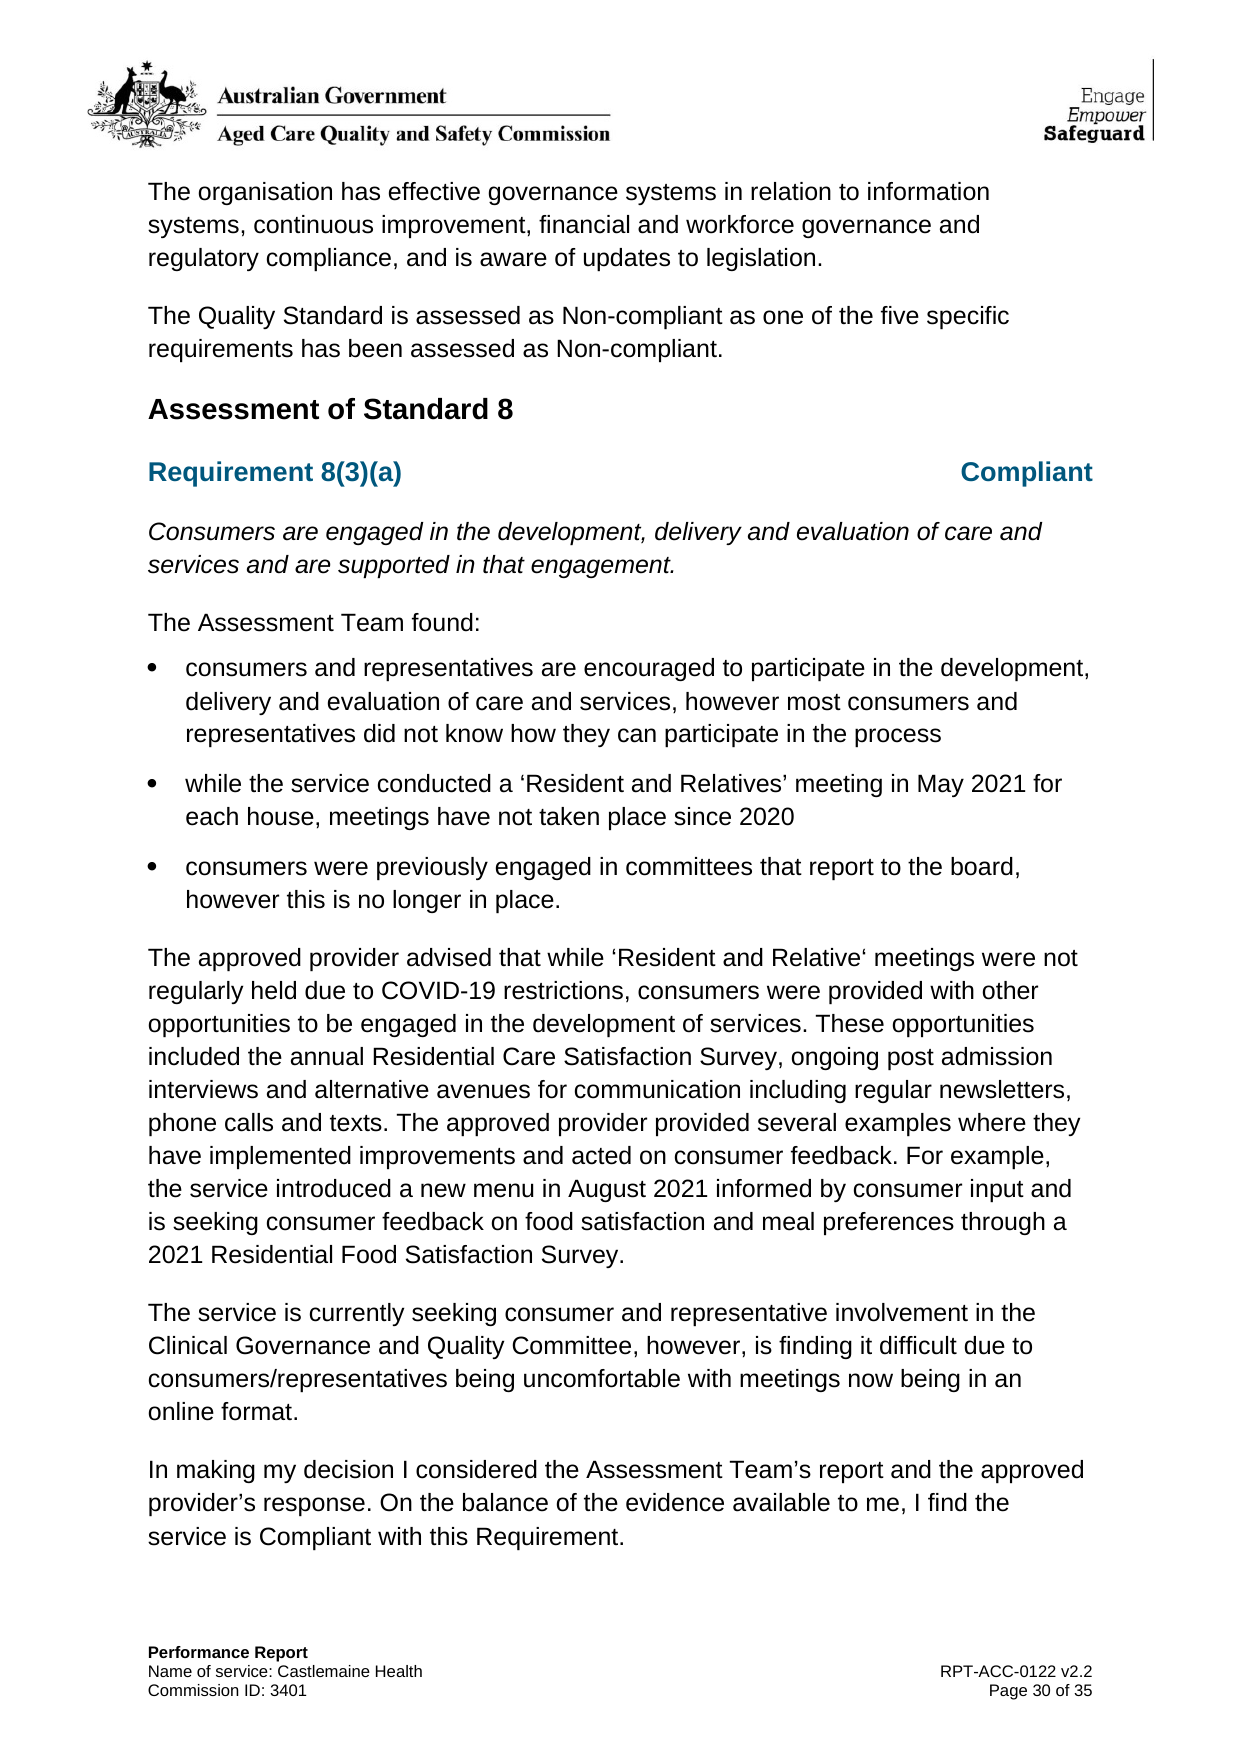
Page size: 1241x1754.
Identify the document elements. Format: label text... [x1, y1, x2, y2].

text The Quality Standard is assessed as Non-compliant as one of the five specific requirements has been assessed as Non-compliant. [148, 301, 1092, 363]
list consumers were previously engaged in committees that report to the board, however this is no longer in place. [148, 852, 1092, 914]
text The organisation has effective governance systems in relation to information systems, continuous improvement, financial and workforce governance and regulatory compliance, and is aware of updates to legislation. [148, 177, 1092, 272]
list consumers and representatives are encouraged to participate in the development, delivery and evaluation of care and services, however most consumers and representatives did not know how they can participate in the process [148, 653, 1092, 748]
list while the service conducted a ‘Resident and Relatives’ meeting in May 2021 for each house, meetings have not taken place since 2020 [148, 769, 1092, 831]
text The service is currently seeking consumer and representative involvement in the Clinical Governance and Quality Committee, however, is finding it difficult due to consumers/representatives being uncomfortable with meetings now being in an online format. [148, 1298, 1092, 1426]
text In making my decision I considered the Assessment Team’s report and the approved provider’s response. On the balance of the evidence available to me, I find the service is Compliant with this Requirement. [148, 1455, 1092, 1550]
text The Assessment Team found: [148, 608, 1092, 637]
subtitle Assessment of Standard 8 [148, 392, 1092, 426]
text The approved provider advised that while ‘Resident and Relative‘ meetings were not regularly held due to COVID-19 restrictions, consumers were provided with other opportunities to be engaged in the development of services. These opportunities included the annual Residential Care Satisfaction Survey, ongoing post admission interviews and alternative avenues for communication including regular newsletters, phone calls and texts. The approved provider provided several examples where they have implemented improvements and acted on consumer feedback. For example, the service introduced a new menu in August 2021 informed by consumer input and is seeking consumer feedback on food satisfaction and meal preferences through a 2021 Residential Food Satisfaction Survey. [148, 943, 1092, 1269]
subtitle Requirement 8(3)(a) Compliant [148, 456, 1092, 487]
text Consumers are engaged in the development, delivery and evaluation of care and services and are supported in that engagement. [148, 517, 1092, 578]
picture [1, 0, 1241, 169]
